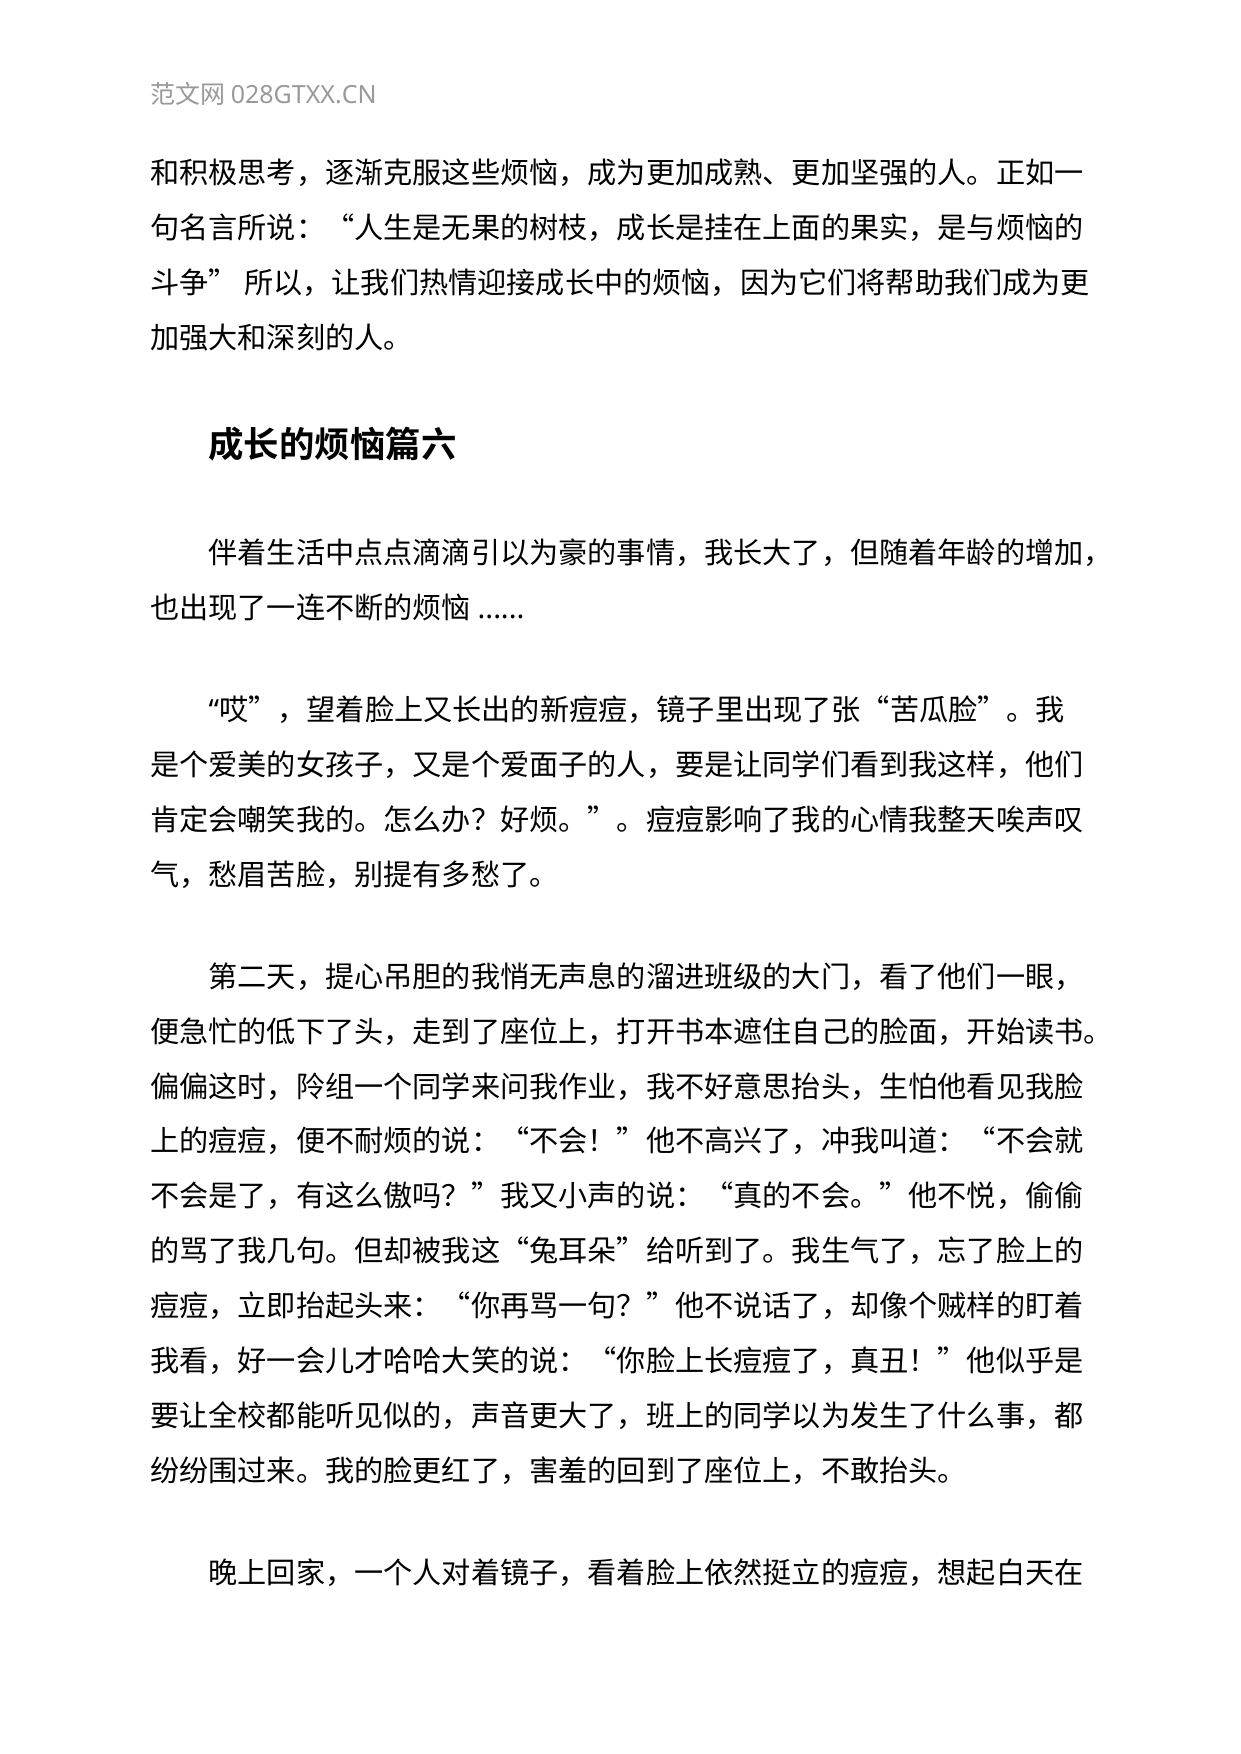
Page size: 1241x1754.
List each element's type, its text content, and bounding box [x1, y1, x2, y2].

text 伴着生活中点点滴滴引以为豪的事情，我长大了，但随着年龄的增加，也出现了一连不断的烦恼 ...... [150, 530, 1090, 627]
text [150, 1549, 1090, 1591]
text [150, 150, 1090, 357]
text 第二天，提心吊胆的我悄无声息的溜进班级的大门，看了他们一眼，便急忙的低下了头，走到了座位上，打开书本遮住自己的脸面，开始读书。偏偏这时，阾组一个同学来问我作业，我不好意思抬头，生怕他看见我脸上的痘痘，便不耐烦的说：“不会！”他不高兴了，冲我叫道：“不会就不会是了，有这么傲吗？”我又小声的说：“真的不会。”他不悦，偷偷的骂了我几句。但却被我这“兔耳朵”给听到了。我生气了，忘了脸上的痘痘，立即抬起头来：“你再骂一句？”他不说话了，却像个贼样的盯着我看，好一会儿才哈哈大笑的说：“你脸上长痘痘了，真丑！”他似乎是要让全校都能听见似的，声音更大了，班上的同学以为发生了什么事，都纷纷围过来。我的脸更红了，害羞的回到了座位上，不敢抬头。 [150, 953, 1090, 1490]
text 成长的烦恼篇六 [150, 416, 1090, 468]
text “哎”，望着脸上又长出的新痘痘，镜子里出现了张“苦瓜脸”。我是个爱美的女孩子，又是个爱面子的人，要是让同学们看到我这样，他们肯定会嘲笑我的。怎么办？好烦。”。痘痘影响了我的心情我整天唉声叹气，愁眉苦脸，别提有多愁了。 [150, 687, 1090, 894]
